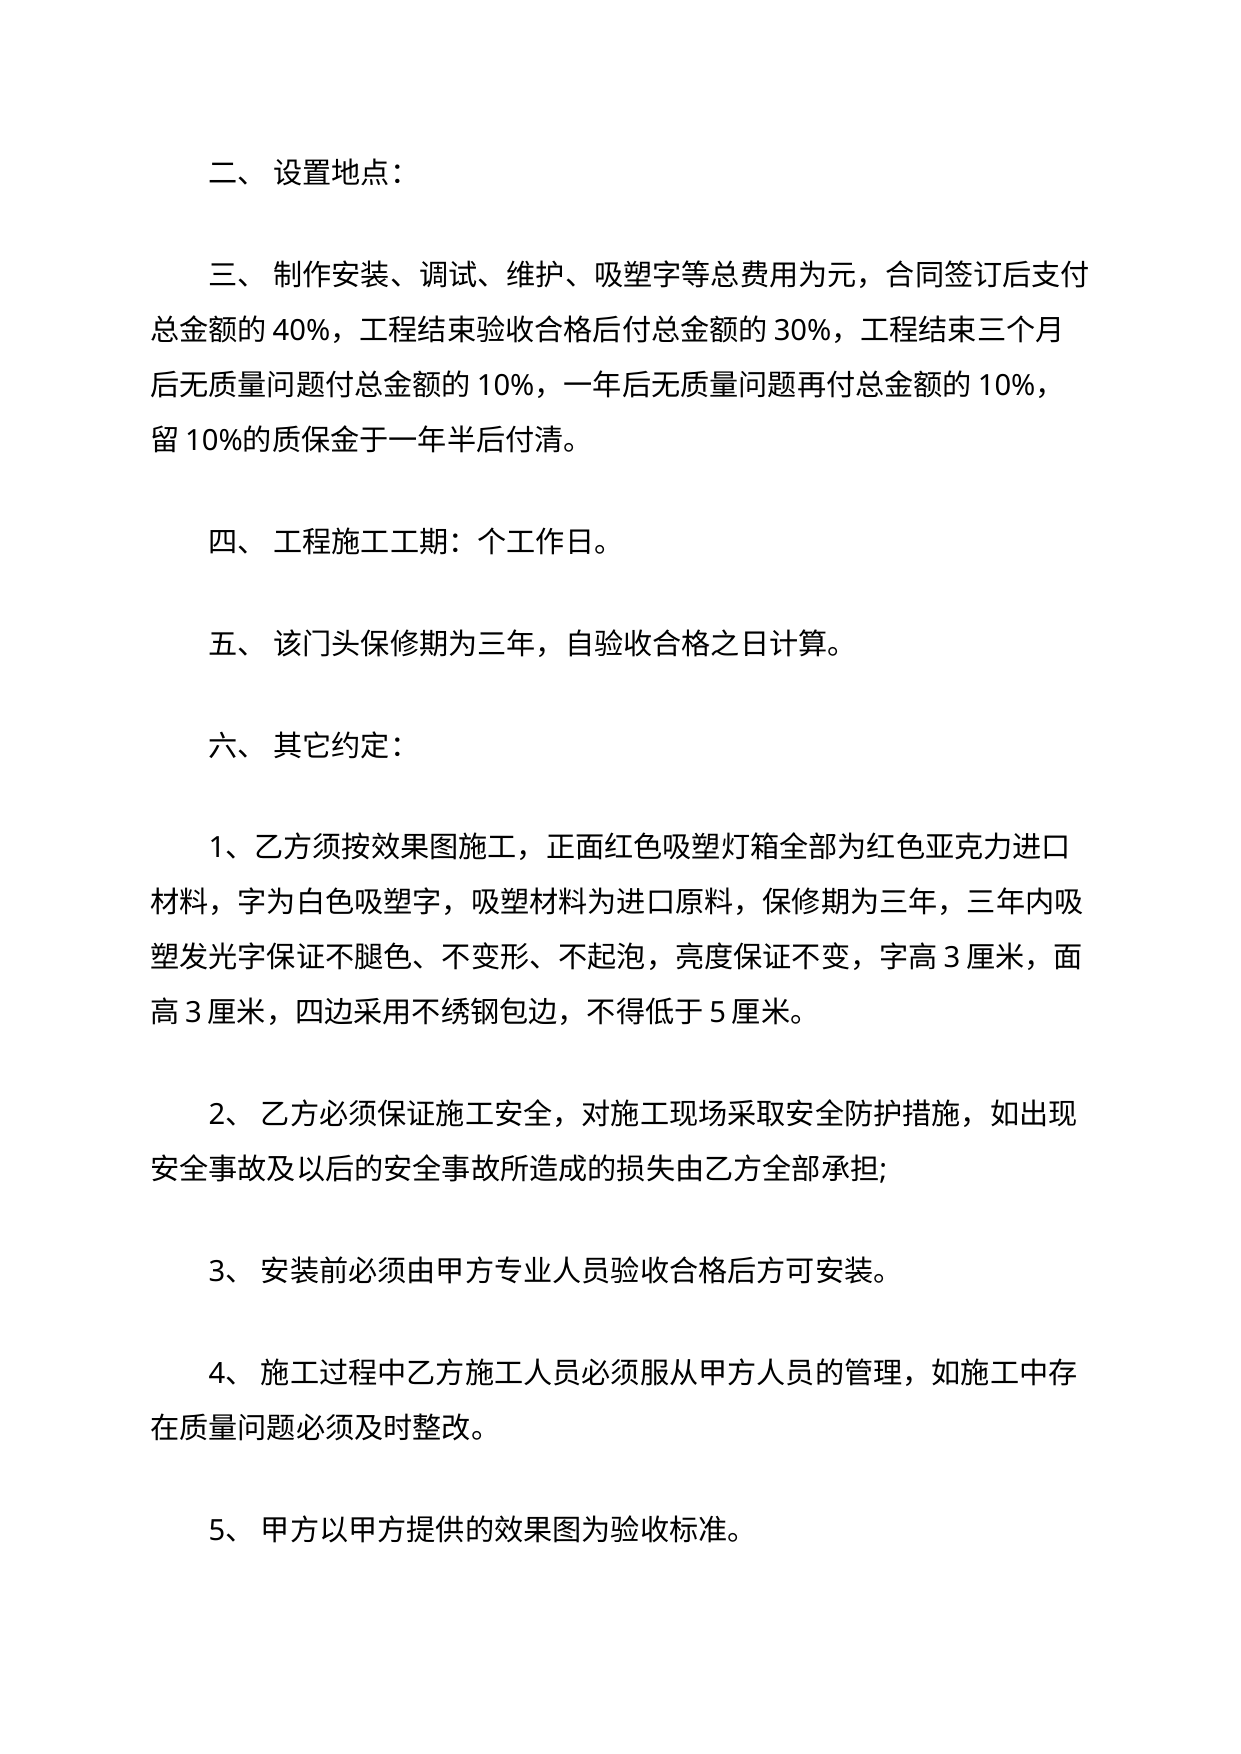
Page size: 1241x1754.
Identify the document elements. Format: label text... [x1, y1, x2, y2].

text 二、 设置地点： [150, 150, 1090, 192]
text 1、乙方须按效果图施工，正面红色吸塑灯箱全部为红色亚克力进口材料，字为白色吸塑字，吸塑材料为进口原料，保修期为三年，三年内吸塑发光字保证不腿色、不变形、不起泡，亮度保证不变，字高3厘米，面高3厘米，四边采用不绣钢包边，不得低于5厘米。 [150, 824, 1090, 1031]
text 5、 甲方以甲方提供的效果图为验收标准。 [150, 1507, 1090, 1549]
text 3、 安装前必须由甲方专业人员验收合格后方可安装。 [150, 1248, 1090, 1290]
text 三、 制作安装、调试、维护、吸塑字等总费用为元，合同签订后支付总金额的40%，工程结束验收合格后付总金额的30%，工程结束三个月后无质量问题付总金额的10%，一年后无质量问题再付总金额的10%，留10%的质保金于一年半后付清。 [150, 252, 1090, 459]
text 四、 工程施工工期：个工作日。 [150, 519, 1090, 561]
text 4、 施工过程中乙方施工人员必须服从甲方人员的管理，如施工中存在质量问题必须及时整改。 [150, 1350, 1090, 1447]
text 五、 该门头保修期为三年，自验收合格之日计算。 [150, 620, 1090, 663]
text 六、 其它约定： [150, 722, 1090, 764]
text 2、 乙方必须保证施工安全，对施工现场采取安全防护措施，如出现安全事故及以后的安全事故所造成的损失由乙方全部承担; [150, 1091, 1090, 1188]
